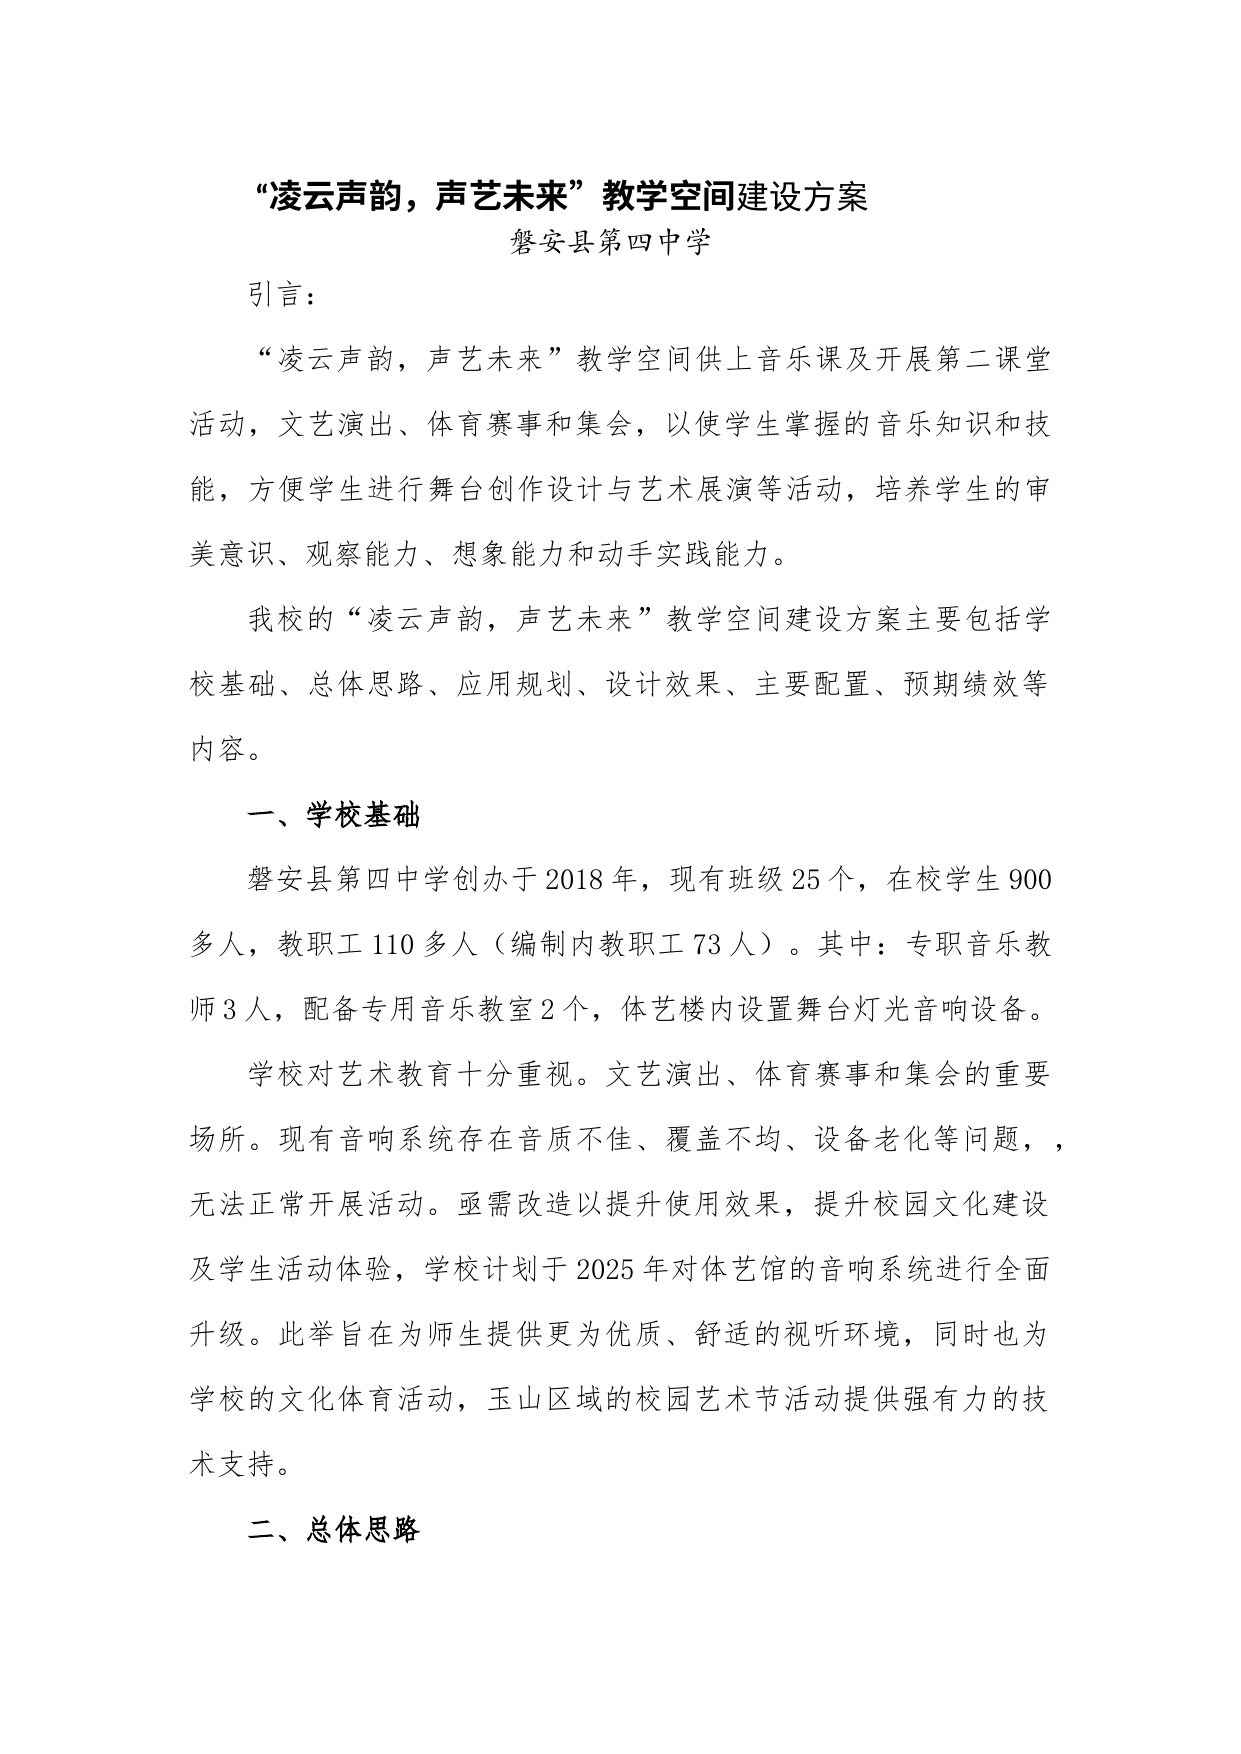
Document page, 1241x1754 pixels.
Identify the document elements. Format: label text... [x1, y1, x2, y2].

text “凌云声韵，声艺未来”教学空间建设方案 [187, 162, 1053, 227]
text 引言： [187, 259, 1053, 324]
list 二、总体思路 [187, 1494, 1053, 1559]
text 磐安县第四中学 [187, 227, 1053, 259]
text “凌云声韵，声艺未来”教学空间供上音乐课及开展第二课堂活动，文艺演出、体育赛事和集会，以使学生掌握的音乐知识和技能，方便学生进行舞台创作设计与艺术展演等活动，培养学生的审美意识、观察能力、想象能力和动手实践能力。 [187, 324, 1053, 584]
text 磐安县第四中学创办于2018年，现有班级25个，在校学生900 多人，教职工110多人（编制内教职工73人）。其中：专职音乐教师3人，配备专用音乐教室2个，体艺楼内设置舞台灯光音响设备。 [187, 844, 1053, 1039]
text 一、学校基础 [187, 779, 1053, 844]
text 我校的“凌云声韵，声艺未来”教学空间建设方案主要包括学校基础、总体思路、应用规划、设计效果、主要配置、预期绩效等内容。 [187, 584, 1053, 779]
list 学校对艺术教育十分重视。文艺演出、体育赛事和集会的重要场所。现有音响系统存在音质不佳、覆盖不均、设备老化等问题，，无法正常开展活动。亟需改造以提升使用效果，提升校园文化建设及学生活动体验，学校计划于2025年对体艺馆的音响系统进行全面升级。此举旨在为师生提供更为优质、舒适的视听环境，同时也为学校的文化体育活动，玉山区域的校园艺术节活动提供强有力的技术支持。 [187, 1039, 1053, 1494]
